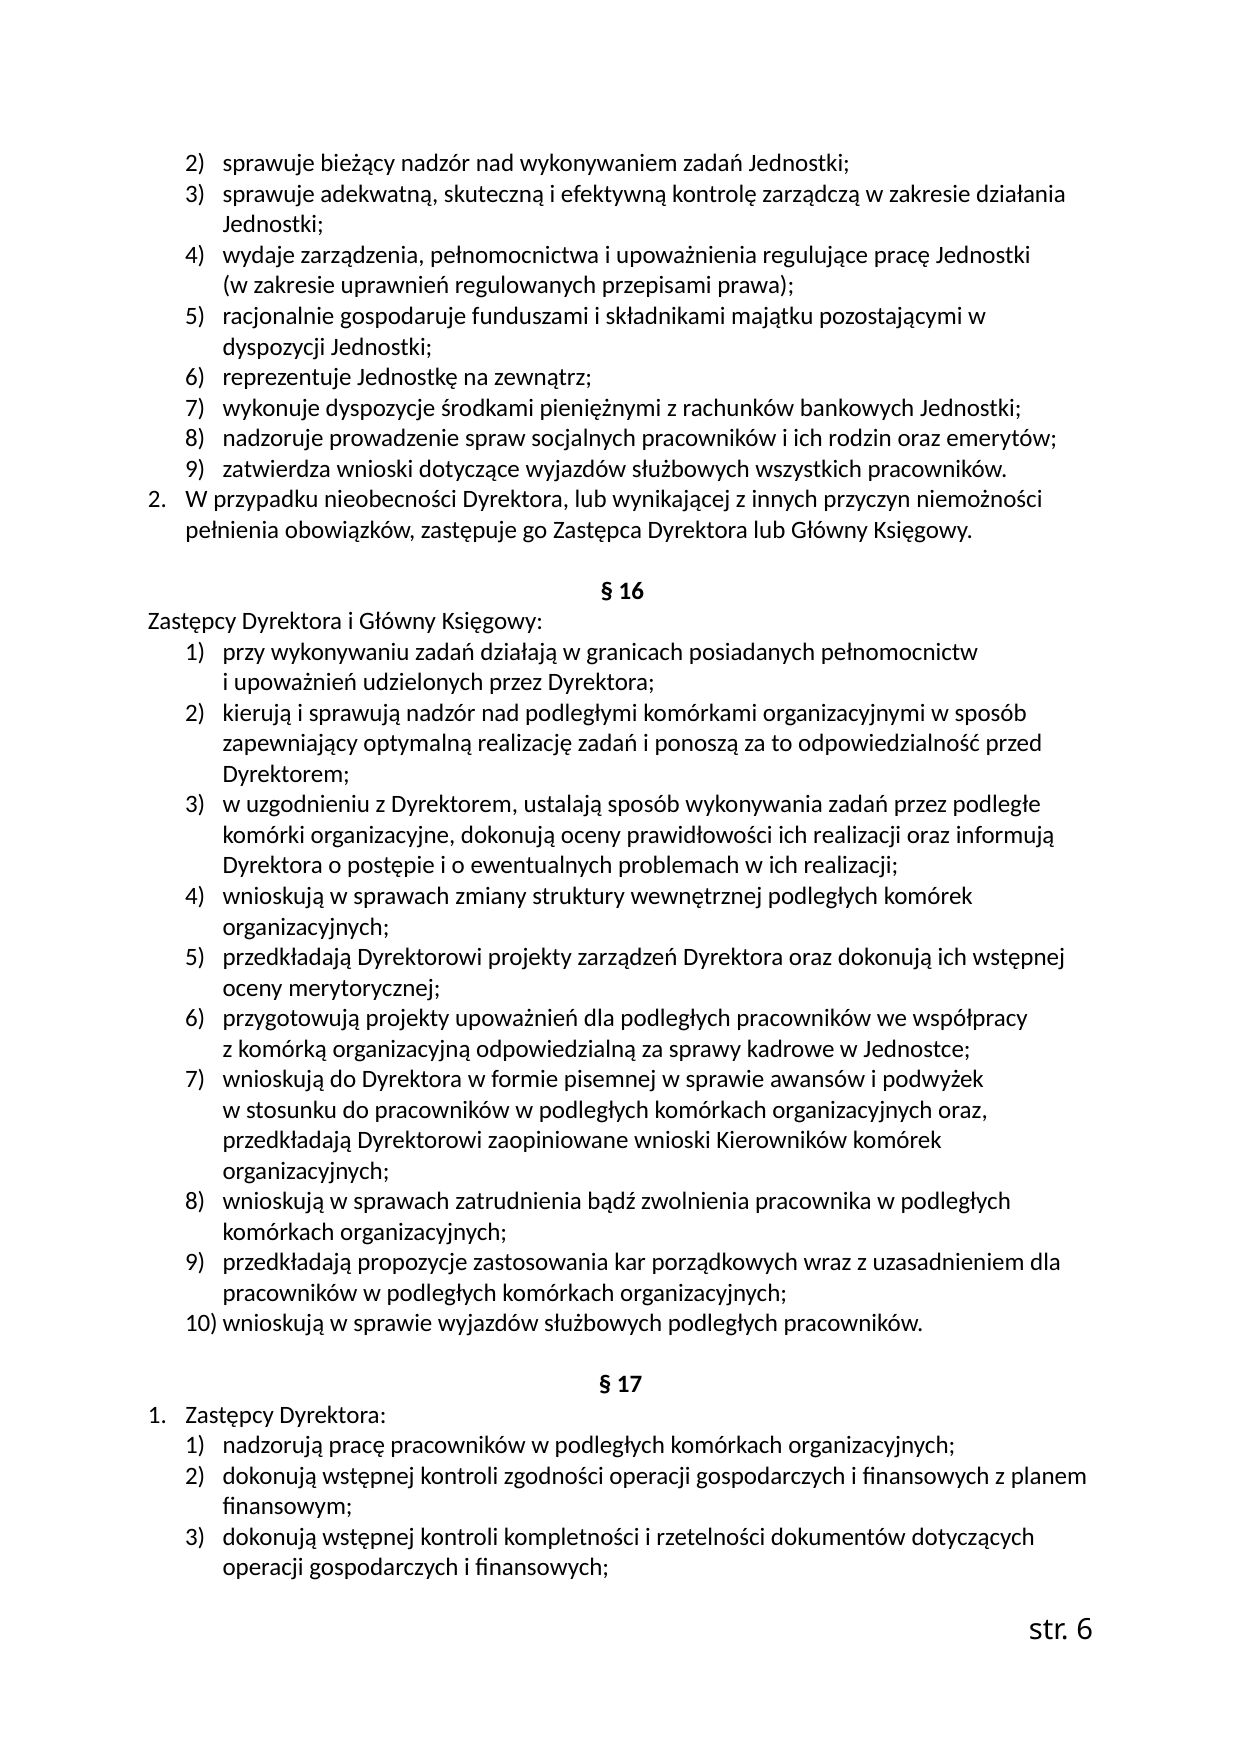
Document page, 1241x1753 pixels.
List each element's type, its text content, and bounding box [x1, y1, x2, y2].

list wnioskują do Dyrektora w formie pisemnej w sprawie awansów i podwyżek w stosunku do pracowników w podległych komórkach organizacyjnych oraz, przedkładają Dyrektorowi zaopiniowane wnioski Kierowników komórek organizacyjnych; [185, 1063, 1093, 1185]
list wydaje zarządzenia, pełnomocnictwa i upoważnienia regulujące pracę Jednostki (w zakresie uprawnień regulowanych przepisami prawa); [185, 239, 1093, 300]
text § 17 [148, 1368, 1093, 1399]
list W przypadku nieobecności Dyrektora, lub wynikającej z innych przyczyn niemożności pełnienia obowiązków, zastępuje go Zastępca Dyrektora lub Główny Księgowy. [148, 483, 1093, 544]
list zatwierdza wnioski dotyczące wyjazdów służbowych wszystkich pracowników. [185, 453, 1093, 483]
list przy wykonywaniu zadań działają w granicach posiadanych pełnomocnictw i upoważnień udzielonych przez Dyrektora; [185, 636, 1093, 697]
list nadzorują pracę pracowników w podległych komórkach organizacyjnych; [185, 1429, 1093, 1460]
list Zastępcy Dyrektora: [148, 1399, 1093, 1429]
list przedkładają propozycje zastosowania kar porządkowych wraz z uzasadnieniem dla pracowników w podległych komórkach organizacyjnych; [185, 1246, 1093, 1307]
list kierują i sprawują nadzór nad podległymi komórkami organizacyjnymi w sposób zapewniający optymalną realizację zadań i ponoszą za to odpowiedzialność przed Dyrektorem; [185, 697, 1093, 788]
list racjonalnie gospodaruje funduszami i składnikami majątku pozostającymi w dyspozycji Jednostki; [185, 300, 1093, 361]
list dokonują wstępnej kontroli kompletności i rzetelności dokumentów dotyczących operacji gospodarczych i finansowych; [185, 1521, 1093, 1582]
list sprawuje adekwatną, skuteczną i efektywną kontrolę zarządczą w zakresie działania Jednostki; [185, 178, 1093, 239]
text Zastępcy Dyrektora i Główny Księgowy: [148, 605, 1093, 636]
list dokonują wstępnej kontroli zgodności operacji gospodarczych i finansowych z planem finansowym; [185, 1460, 1093, 1521]
list w uzgodnieniu z Dyrektorem, ustalają sposób wykonywania zadań przez podległe komórki organizacyjne, dokonują oceny prawidłowości ich realizacji oraz informują Dyrektora o postępie i o ewentualnych problemach w ich realizacji; [185, 788, 1093, 880]
text § 16 [148, 575, 1093, 605]
list sprawuje bieżący nadzór nad wykonywaniem zadań Jednostki; [185, 148, 1093, 178]
list nadzoruje prowadzenie spraw socjalnych pracowników i ich rodzin oraz emerytów; [185, 422, 1093, 453]
list wnioskują w sprawach zmiany struktury wewnętrznej podległych komórek organizacyjnych; [185, 880, 1093, 941]
list wykonuje dyspozycje środkami pieniężnymi z rachunków bankowych Jednostki; [185, 392, 1093, 422]
list reprezentuje Jednostkę na zewnątrz; [185, 361, 1093, 392]
list przygotowują projekty upoważnień dla podległych pracowników we współpracy z komórką organizacyjną odpowiedzialną za sprawy kadrowe w Jednostce; [185, 1002, 1093, 1063]
list wnioskują w sprawie wyjazdów służbowych podległych pracowników. [185, 1307, 1093, 1338]
list przedkładają Dyrektorowi projekty zarządzeń Dyrektora oraz dokonują ich wstępnej oceny merytorycznej; [185, 941, 1093, 1002]
list wnioskują w sprawach zatrudnienia bądź zwolnienia pracownika w podległych komórkach organizacyjnych; [185, 1185, 1093, 1246]
